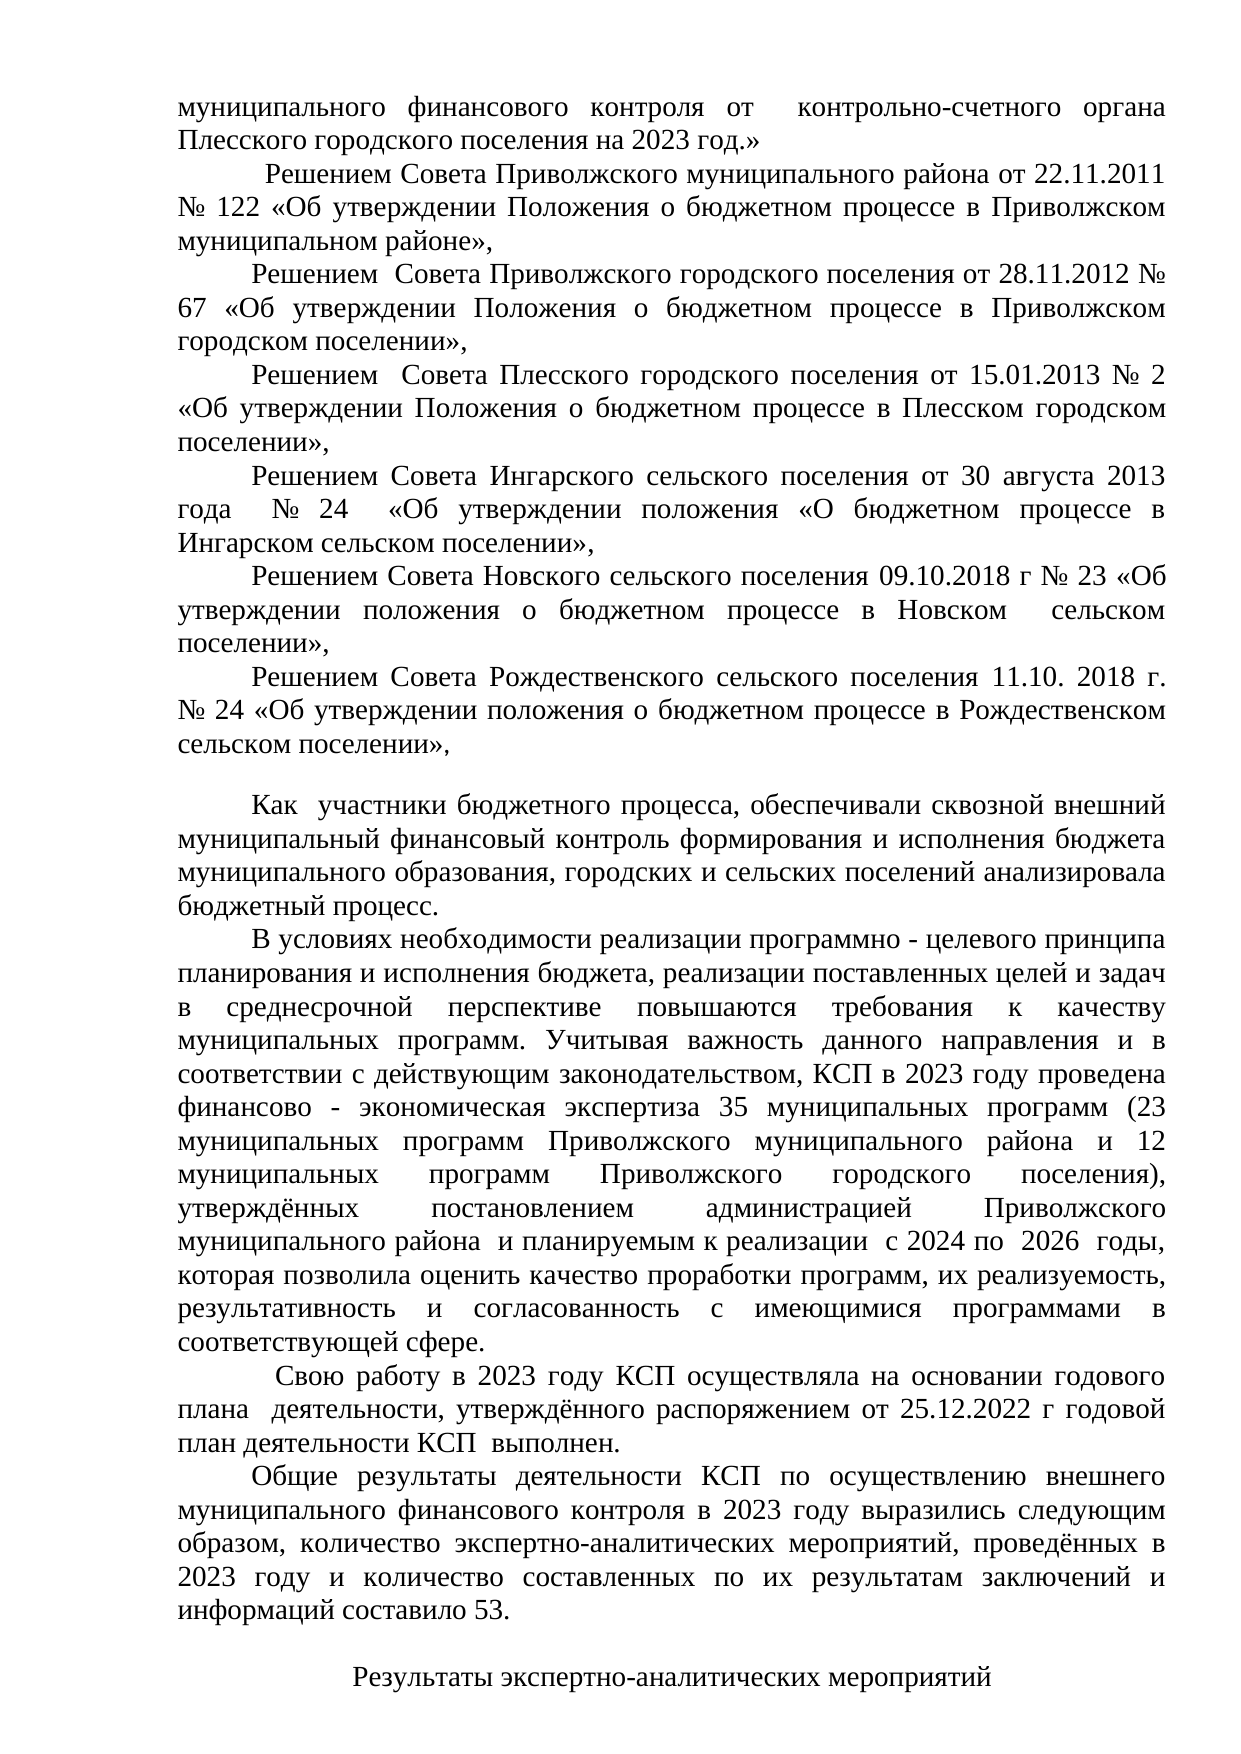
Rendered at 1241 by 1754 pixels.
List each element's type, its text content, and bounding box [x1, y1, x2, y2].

text Решением Совета Новского сельского поселения 09.10.2018 г № 23 «Об утверждении положения о бюджетном процессе в Новском сельском поселении», [177, 558, 1167, 659]
text Общие результаты деятельности КСП по осуществлению внешнего муниципального финансового контроля в 2023 году выразились следующим образом, количество экспертно-аналитических мероприятий, проведённых в 2023 году и количество составленных по их результатам заключений и информаций составило 53. [177, 1458, 1167, 1626]
text Решением Совета Ингарского сельского поселения от 30 августа 2013 года № 24 «Об утверждении положения «О бюджетном процессе в Ингарском сельском поселении», [177, 458, 1167, 558]
text Результаты экспертно-аналитических мероприятий [177, 1659, 1167, 1693]
text Решением Совета Плесского городского поселения от 15.01.2013 № 2 «Об утверждении Положения о бюджетном процессе в Плесском городском поселении», [177, 357, 1167, 458]
text Решением Совета Рождественского сельского поселения 11.10. . № 24 «Об утверждении положения о бюджетном процессе в Рождественском сельском поселении», [177, 659, 1167, 759]
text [177, 89, 1167, 156]
text Решением Совета Приволжского муниципального района от 22.11.2011 № 122 «Об утверждении Положения о бюджетном процессе в Приволжском муниципальном районе», [177, 156, 1167, 256]
text Как участники бюджетного процесса, обеспечивали сквозной внешний муниципальный финансовый контроль формирования и исполнения бюджета муниципального образования, городских и сельских поселений анализировала бюджетный процесс. [177, 787, 1167, 922]
text В условиях необходимости реализации программно - целевого принципа планирования и исполнения бюджета, реализации поставленных целей и задач в среднесрочной перспективе повышаются требования к качеству муниципальных программ. Учитывая важность данного направления и в соответствии с действующим законодательством, КСП в 2023 году проведена финансово - экономическая экспертиза 35 муниципальных программ (23 муниципальных программ Приволжского муниципального района и 12 муниципальных программ Приволжского городского поселения), утверждённых постановлением администрацией Приволжского муниципального района и планируемым к реализации с 2024 по 2026 годы, которая позволила оценить качество проработки программ, их реализуемость, результативность и согласованность с имеющимися программами в соответствующей сфере. [177, 922, 1167, 1358]
text Свою работу в 2023 году КСП осуществляла на основании годового плана деятельности, утверждённого распоряжением от 25.12.2022 г годовой план деятельности КСП выполнен. [177, 1358, 1167, 1458]
title Решением Совета Приволжского городского поселения от 28.11.2012 № 67 «Об утверждении Положения о бюджетном процессе в Приволжском городском поселении», [177, 256, 1167, 357]
